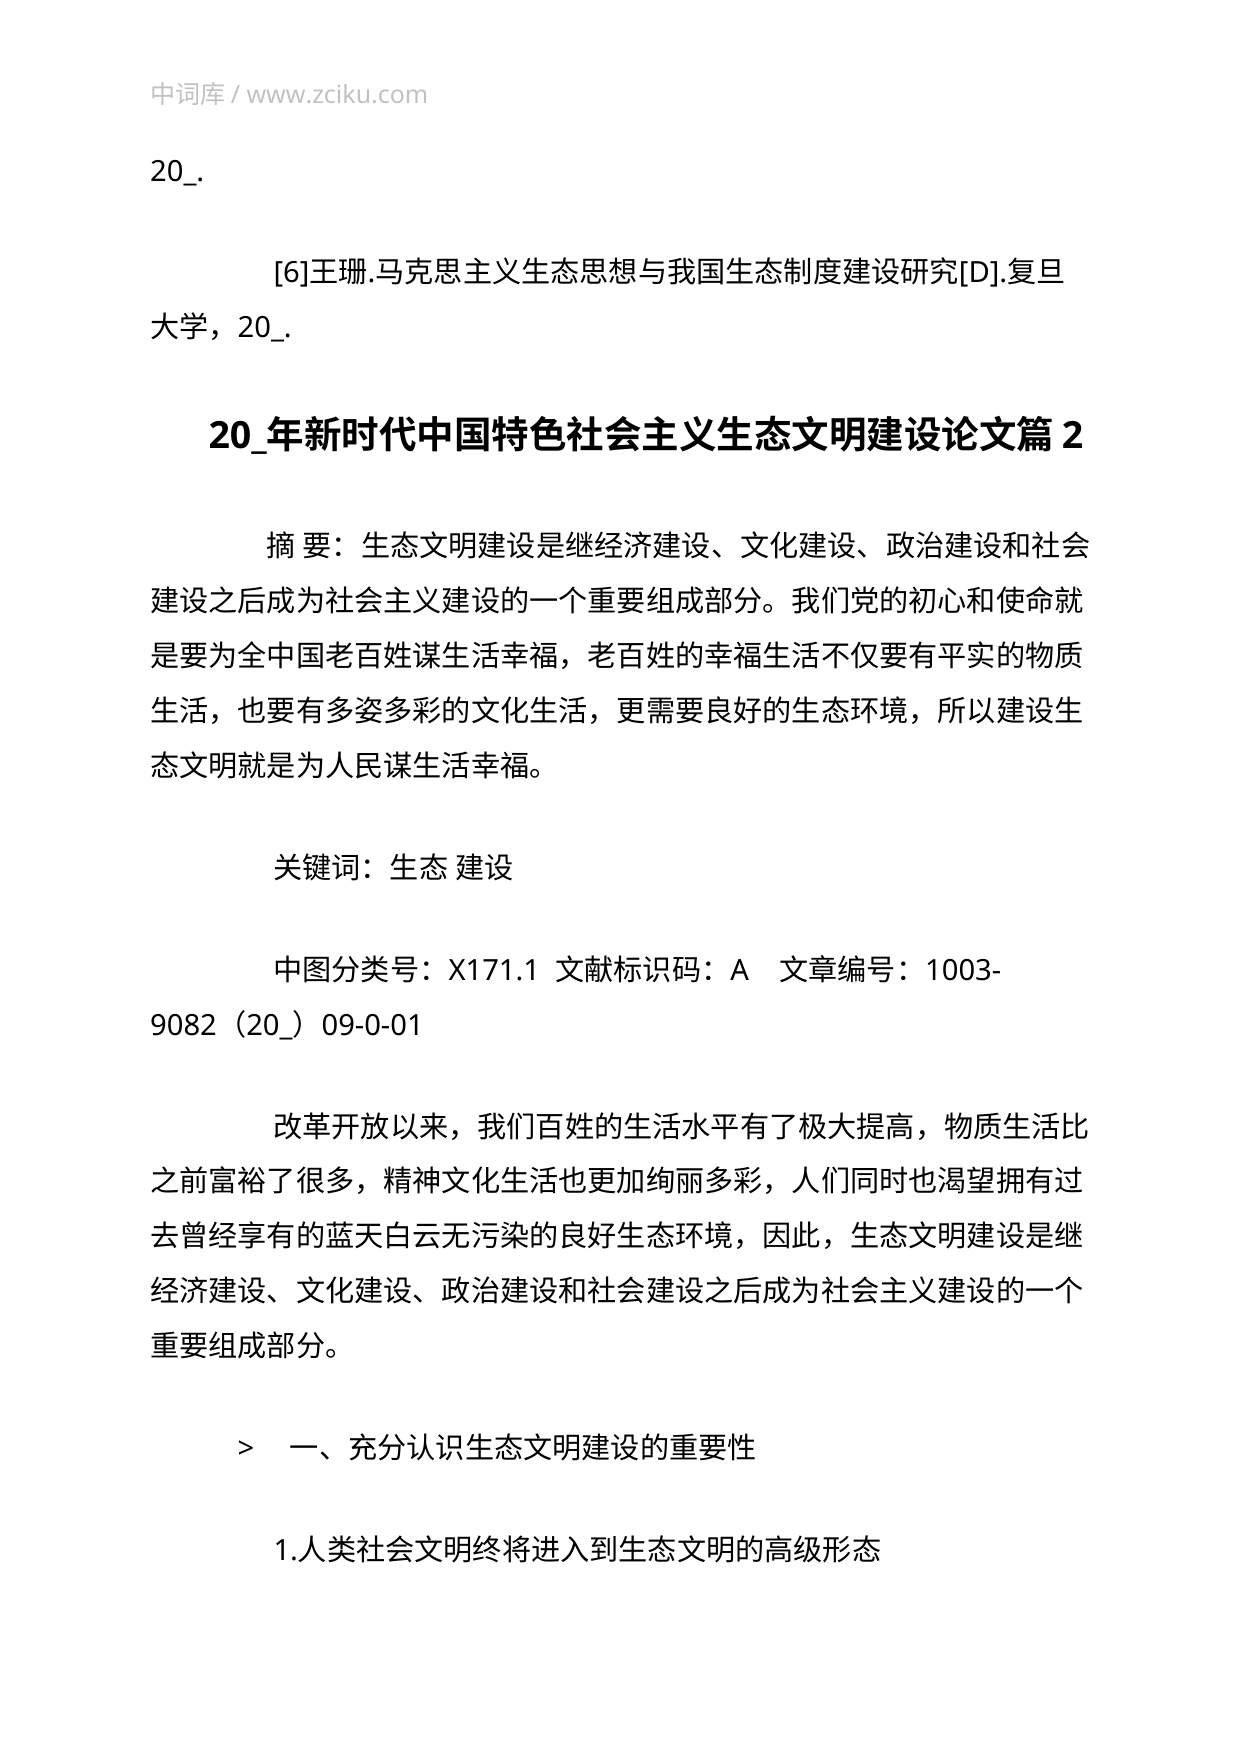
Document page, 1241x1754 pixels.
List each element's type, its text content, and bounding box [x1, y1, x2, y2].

text [6]王珊.马克思主义生态思想与我国生态制度建设研究[D].复旦大学，20_. [150, 248, 1090, 346]
text 摘 要：生态文明建设是继经济建设、文化建设、政治建设和社会建设之后成为社会主义建设的一个重要组成部分。我们党的初心和使命就是要为全中国老百姓谋生活幸福，老百姓的幸福生活不仅要有平实的物质生活，也要有多姿多彩的文化生活，更需要良好的生态环境，所以建设生态文明就是为人民谋生活幸福。 [150, 523, 1090, 785]
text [150, 150, 1090, 190]
text 关键词：生态 建设 [150, 844, 1090, 887]
text 1.人类社会文明终将进入到生态文明的高级形态 [150, 1526, 1090, 1569]
text 20_年新时代中国特色社会主义生态文明建设论文篇2 [150, 405, 1090, 460]
text 改革开放以来，我们百姓的生活水平有了极大提高，物质生活比之前富裕了很多，精神文化生活也更加绚丽多彩，人们同时也渴望拥有过去曾经享有的蓝天白云无污染的良好生态环境，因此，生态文明建设是继经济建设、文化建设、政治建设和社会建设之后成为社会主义建设的一个重要组成部分。 [150, 1103, 1090, 1365]
text 中图分类号：X171.1 文献标识码：A 文章编号：1003-9082（20_）09-0-01 [150, 946, 1090, 1043]
text > 一、充分认识生态文明建设的重要性 [150, 1424, 1090, 1467]
